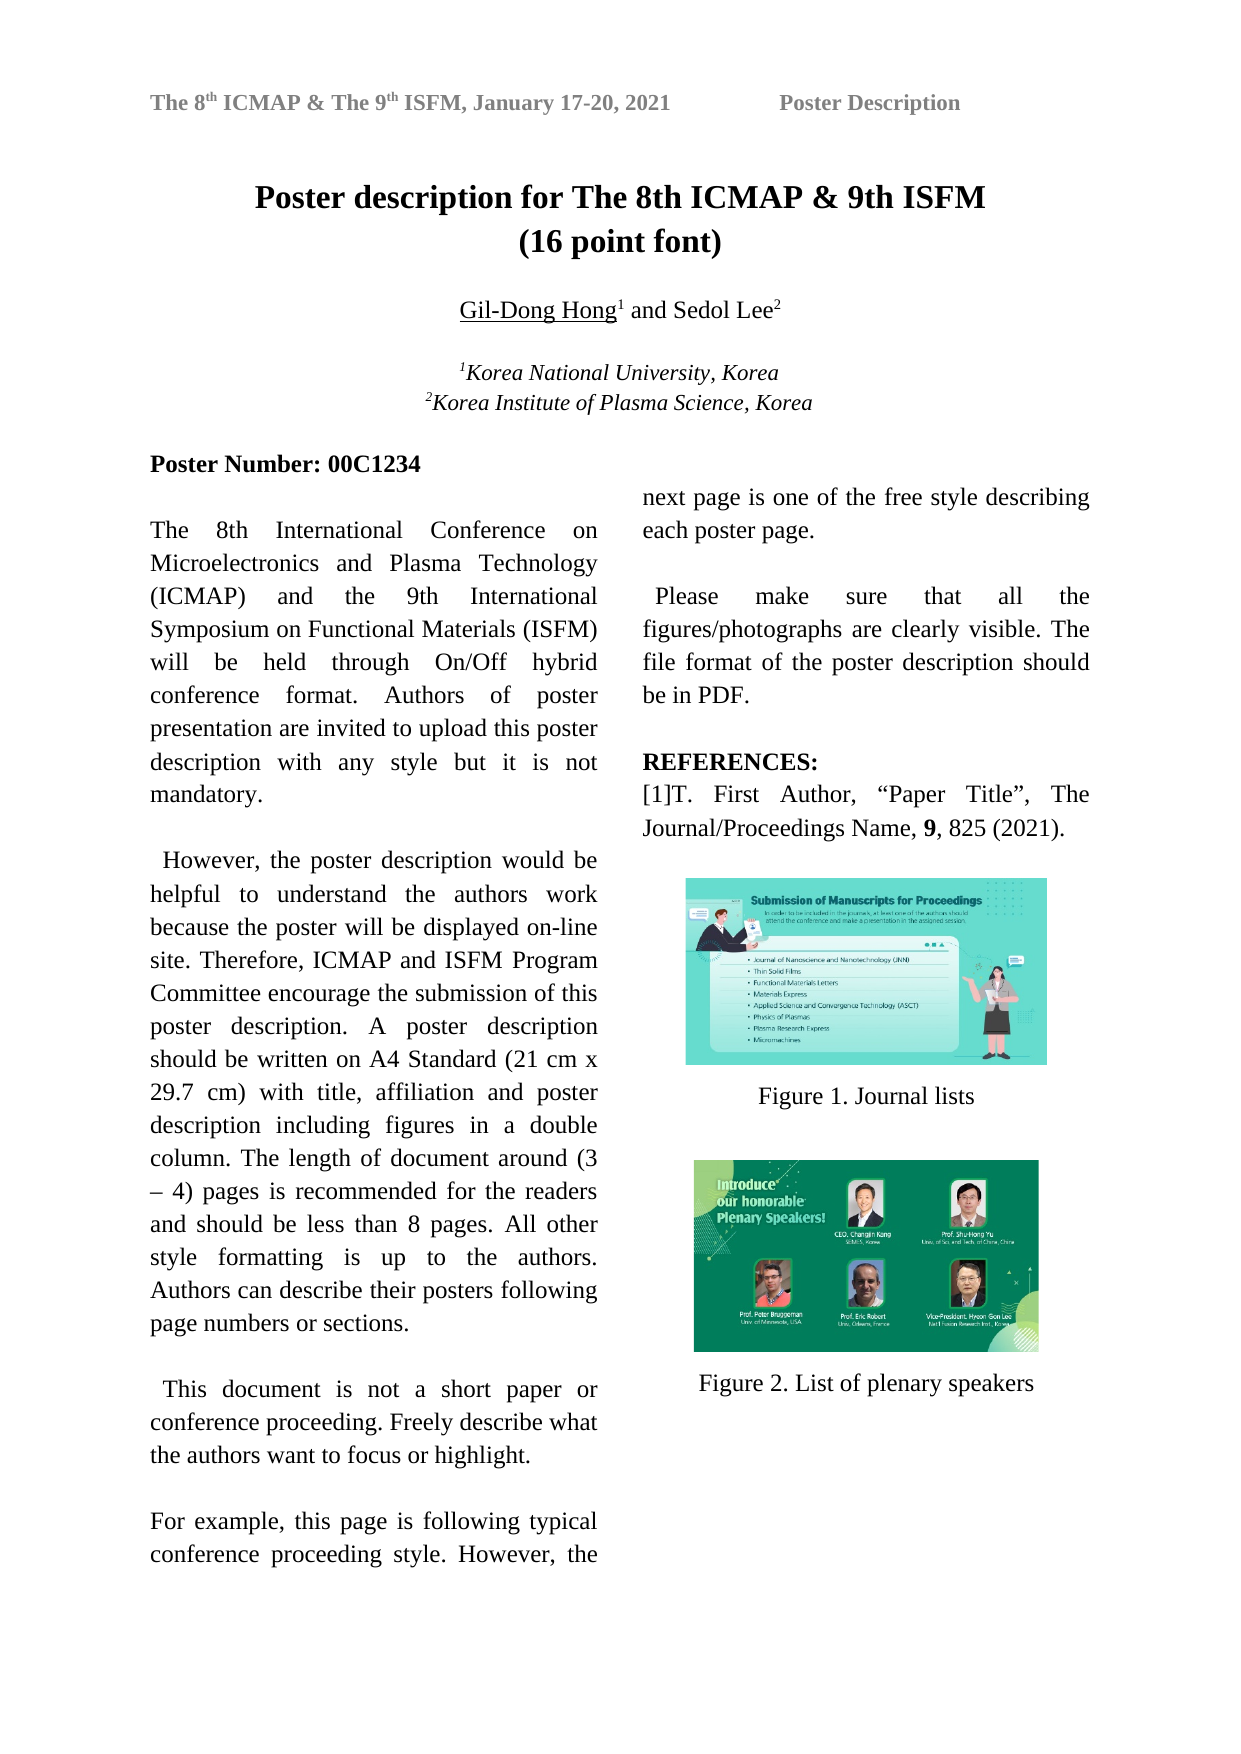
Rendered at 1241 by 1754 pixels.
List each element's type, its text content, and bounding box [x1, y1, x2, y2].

picture [685, 878, 1047, 1065]
text Poster description for The 8th ICMAP & 9th ISFM [150, 177, 1090, 216]
text [1]T. First Author, “Paper Title”, The Journal/Proceedings Name, 9, 825 (2021). [642, 779, 1090, 841]
text The 8th International Conference on Microelectronics and Plasma Technology (ICMAP) and the 9th International Symposium on Functional Materials (ISFM) will be held through On/Off hybrid conference format. Authors of poster presentation are invited to upload this poster description with any style but it is not mandatory. [150, 515, 598, 808]
text REFERENCES: [642, 747, 1090, 775]
text For example, this page is following typical conference proceeding style. However, the next page is one of the free style describing each poster page. [150, 1506, 598, 1568]
text Figure 2. List of plenary speakers [642, 1368, 1090, 1397]
text Please make sure that all the figures/photographs are clearly visible. The file format of the poster description should be in PDF. [642, 581, 1090, 709]
picture [693, 1160, 1039, 1352]
text For example, this page is following typical conference proceeding style. However, the next page is one of the free style describing each poster page. [642, 482, 1090, 544]
text 1Korea National University, Korea [150, 359, 1090, 385]
text Poster Number: 00C1234 [150, 449, 1090, 478]
text Gil-Dong Hong1 and Sedol Lee2 [150, 296, 1090, 324]
text However, the poster description would be helpful to understand the authors work because the poster will be displayed on-line site. Therefore, ICMAP and ISFM Program Committee encourage the submission of this poster description. A poster description should be written on A4 Standard (21 cm x 29.7 cm) with title, affiliation and poster description including figures in a double column. The length of document around (3 – 4) pages is recommended for the readers and should be less than 8 pages. All other style formatting is up to the authors. Authors can describe their posters following page numbers or sections. [150, 846, 598, 1337]
text This document is not a short paper or conference proceeding. Freely describe what the authors want to focus or highlight. [150, 1374, 598, 1469]
text (16 point font) [150, 221, 1090, 259]
text Figure 1. Journal lists [642, 1081, 1090, 1110]
text 2Korea Institute of Plasma Science, Korea [150, 389, 1090, 415]
